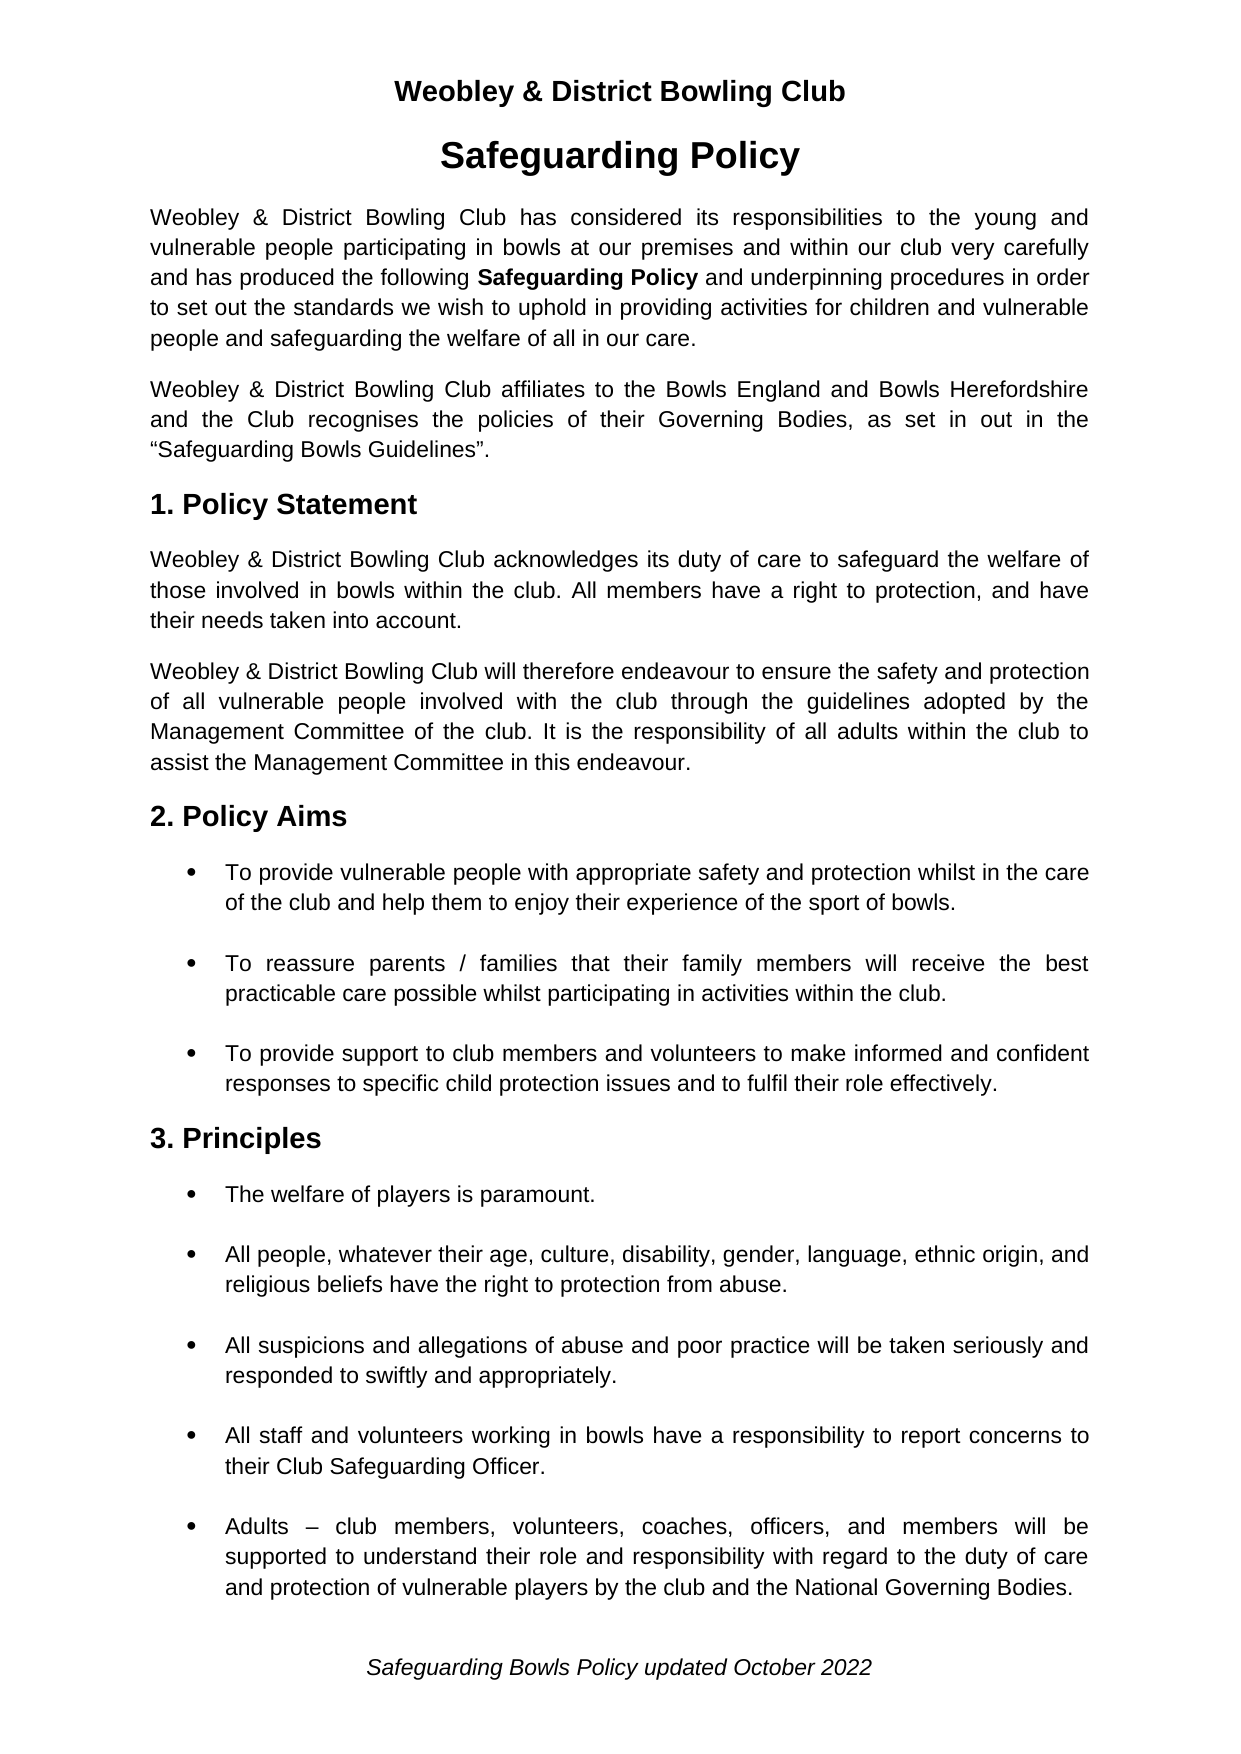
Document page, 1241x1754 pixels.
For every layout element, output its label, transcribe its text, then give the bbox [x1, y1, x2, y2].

text 1. Policy Statement [150, 487, 1090, 521]
text 3. Principles [150, 1121, 1090, 1155]
list To reassure parents / families that their family members will receive the best practicable care possible whilst participating in activities within the club. [187, 949, 1090, 1006]
list To provide support to club members and volunteers to make informed and confident responses to specific child protection issues and to fulfil their role effectively. [187, 1040, 1090, 1097]
list All staff and volunteers working in bowls have a responsibility to report concerns to their Club Safeguarding Officer. [187, 1422, 1090, 1479]
text 2. Policy Aims [150, 799, 1090, 833]
list All suspicions and allegations of abuse and poor practice will be taken seriously and responded to swiftly and appropriately. [187, 1332, 1090, 1388]
text Weobley & District Bowling Club [150, 74, 1090, 107]
list To provide vulnerable people with appropriate safety and protection whilst in the care of the club and help them to enjoy their experience of the sport of bowls. [187, 859, 1090, 915]
text Weobley & District Bowling Club has considered its responsibilities to the young and vulnerable people participating in bowls at our premises and within our club very carefully and has produced the following Safeguarding Policy and underpinning procedures in order to set out the standards we wish to uphold in providing activities for children and vulnerable people and safeguarding the welfare of all in our care. [150, 204, 1090, 351]
text Weobley & District Bowling Club will therefore endeavour to ensure the safety and protection of all vulnerable people involved with the club through the guidelines adopted by the Management Committee of the club. It is the responsibility of all adults within the club to assist the Management Committee in this endeavour. [150, 658, 1090, 775]
list All people, whatever their age, culture, disability, gender, language, ethnic origin, and religious beliefs have the right to protection from abuse. [187, 1241, 1090, 1298]
text Safeguarding Policy [150, 133, 1090, 176]
list Adults – club members, volunteers, coaches, officers, and members will be supported to understand their role and responsibility with regard to the duty of care and protection of vulnerable players by the club and the National Governing Bodies. [187, 1513, 1090, 1600]
text Weobley & District Bowling Club acknowledges its duty of care to safeguard the welfare of those involved in bowls within the club. All members have a right to protection, and have their needs taken into account. [150, 546, 1090, 633]
text Weobley & District Bowling Club affiliates to the Bowls England and Bowls Herefordshire and the Club recognises the policies of their Governing Bodies, as set in out in the “Safeguarding Bowls Guidelines”. [150, 376, 1090, 462]
list The welfare of players is paramount. [187, 1181, 1090, 1207]
